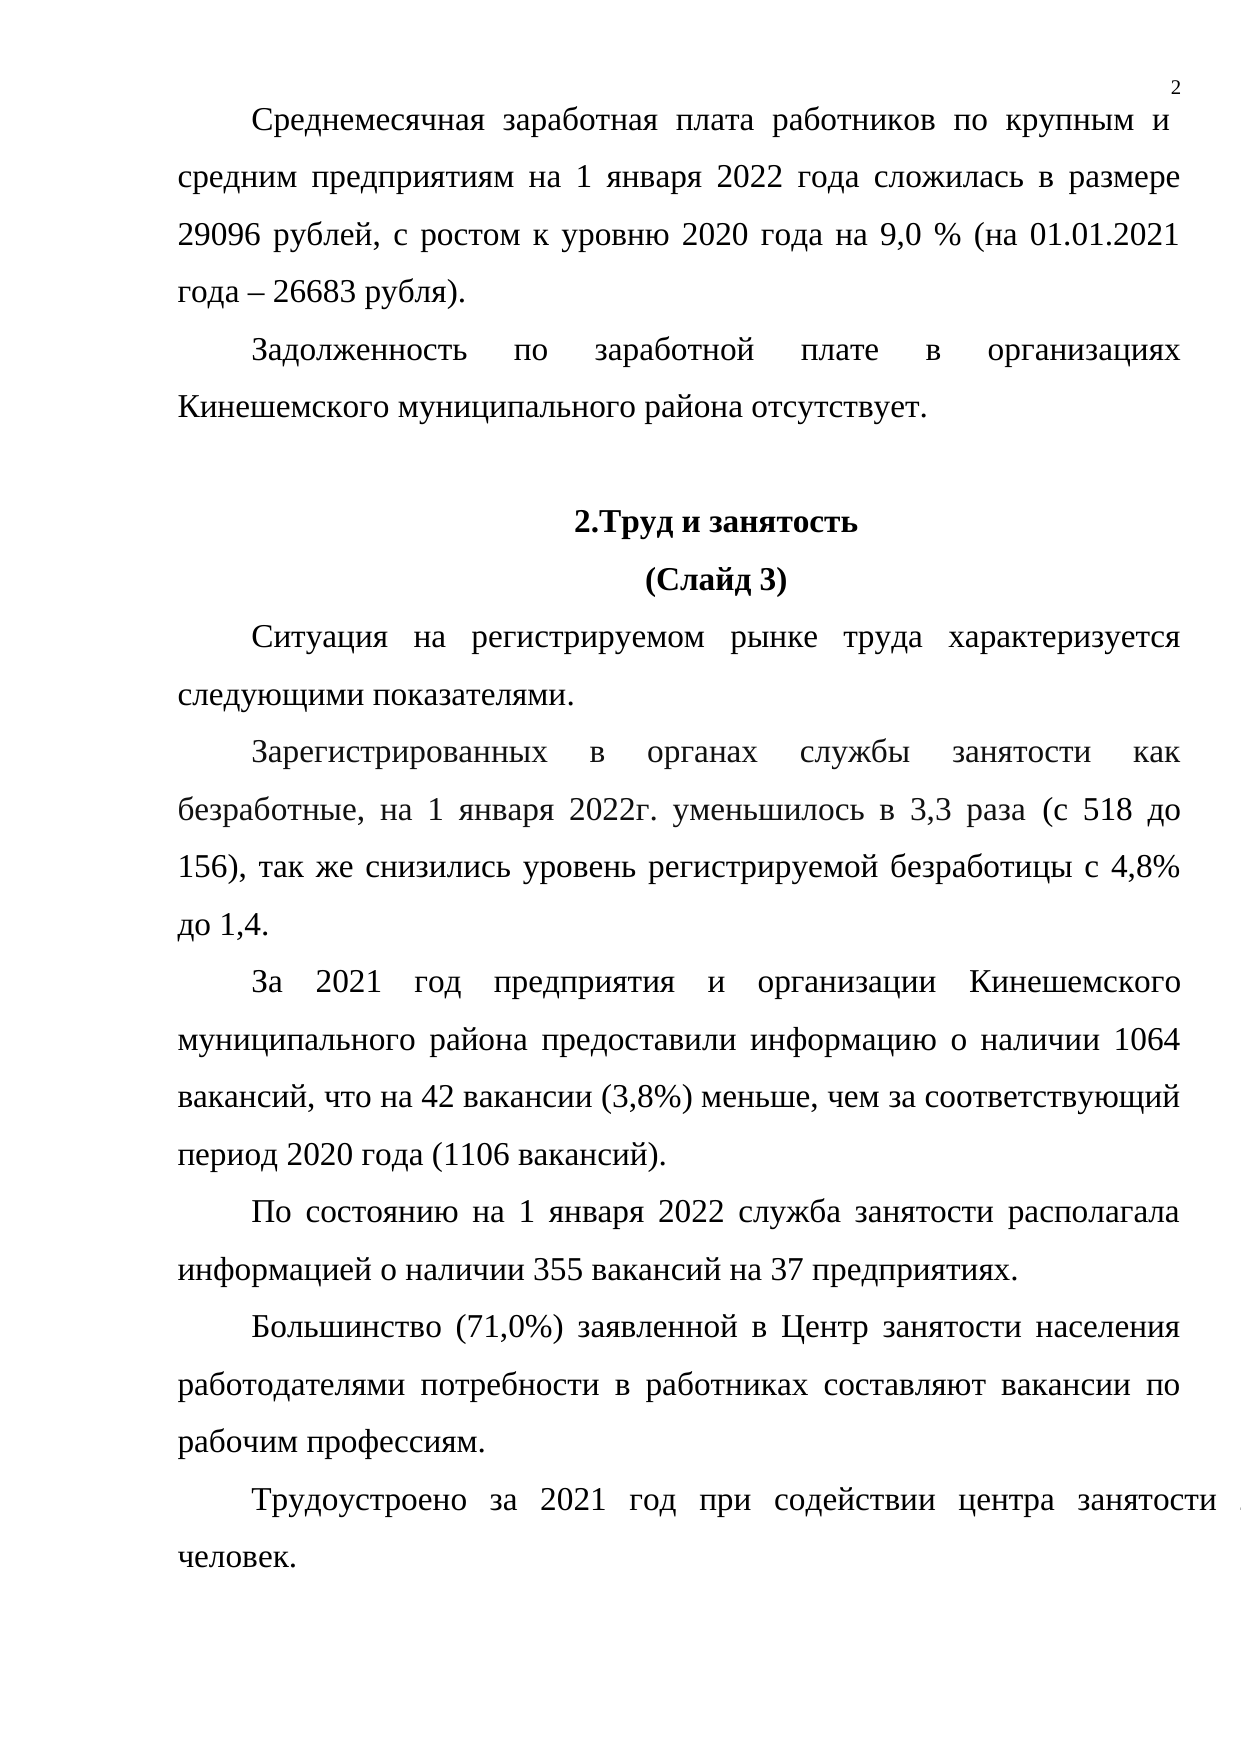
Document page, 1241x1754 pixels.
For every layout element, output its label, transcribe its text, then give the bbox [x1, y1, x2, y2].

text За 2021 год предприятия и организации Кинешемского муниципального района предоставили информацию о наличии 1064 вакансий, что на 42 вакансии (3,8%) меньше, чем за соответствующий период 2020 года (1106 вакансий). [177, 962, 1181, 1172]
text Трудоустроено за 2021 год при содействии центра занятости 250 человек. [177, 1479, 1240, 1575]
text Cреднемесячная заработная плата работников по крупным и средним предприятиям на 1 января 2022 года сложилась в размере 29096 рублей, с ростом к уровню 2020 года на 9,0 % (на 01.01.2021 года – 26683 рубля). [177, 99, 1181, 310]
text Большинство (71,0%) заявленной в Центр занятости населения работодателями потребности в работниках составляют вакансии по рабочим профессиям. [177, 1307, 1181, 1460]
text Задолженность по заработной плате в организациях Кинешемского муниципального района отсутствует. [177, 329, 1181, 425]
text 2.Труд и занятость [177, 502, 1181, 540]
text (Слайд 3) [177, 559, 1181, 597]
text По состоянию на 1 января 2022 служба занятости располагала информацией о наличии 355 вакансий на 37 предприятиях. [177, 1192, 1181, 1287]
text Ситуация на регистрируемом рынке труда характеризуется следующими показателями. [177, 617, 1181, 712]
text Зарегистрированных в органах службы занятости как безработные, на 1 января 2022г. уменьшилось в 3,3 раза (с 518 до 156), так же снизились уровень регистрируемой безработицы с 4,8% до 1,4. [177, 732, 1181, 942]
